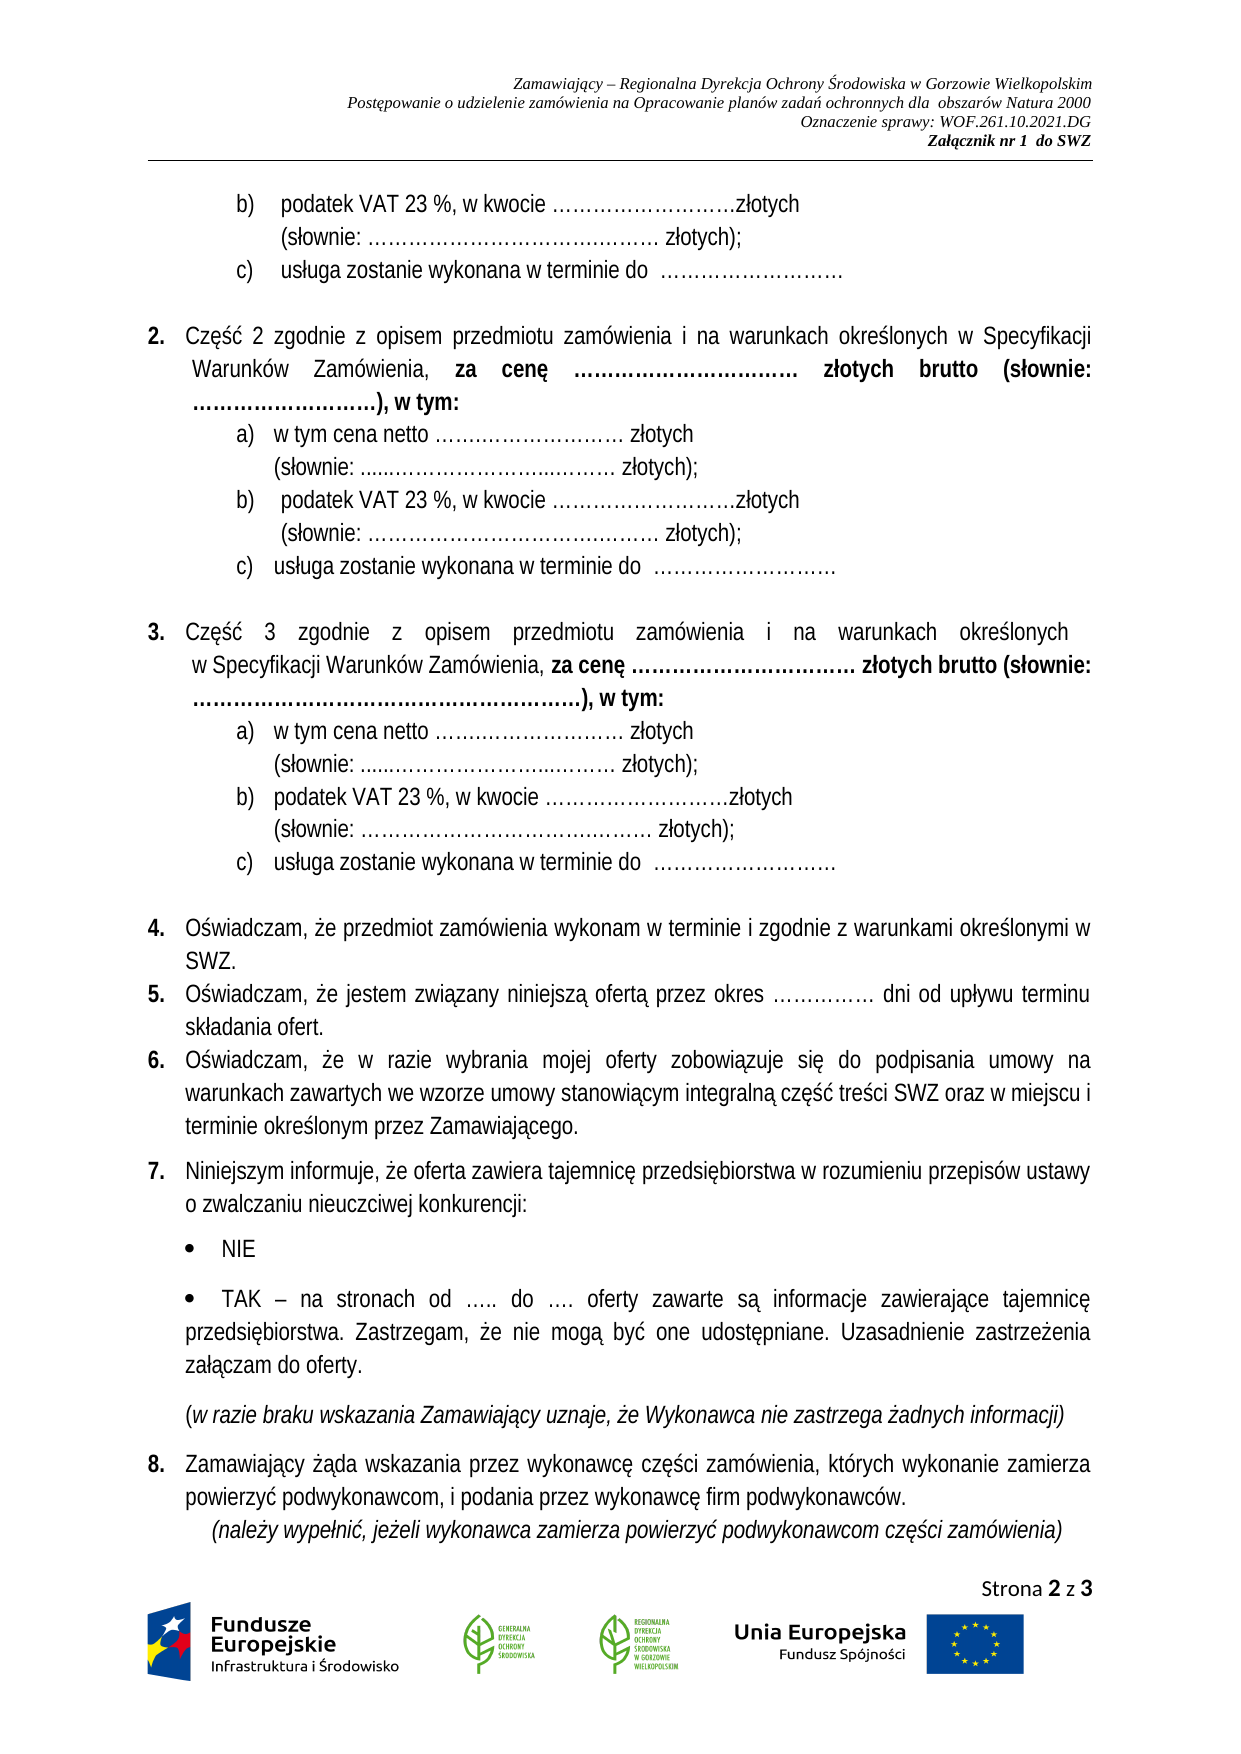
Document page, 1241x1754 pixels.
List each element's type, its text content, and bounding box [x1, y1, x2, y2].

list Oświadczam, że jestem związany niniejszą ofertą przez okres …………… dni od upływu terminu składania ofert. [148, 979, 1093, 1041]
list usługa zostanie wykonana w terminie do ……………………… [236, 847, 1093, 876]
list Część 2 zgodnie z opisem przedmiotu zamówienia i na warunkach określonych w Specyfikacji Warunków Zamówienia, za cenę …………………………… złotych brutto (słownie: ………………………), w tym: [148, 321, 1093, 415]
text NIE [185, 1234, 1093, 1263]
list w tym cena netto …….………………… złotych (słownie: ......…………………...……… złotych); [236, 419, 1093, 481]
list Oświadczam, że w razie wybrania mojej oferty zobowiązuje się do podpisania umowy na warunkach zawartych we wzorze umowy stanowiącym integralną część treści SWZ oraz w miejscu i terminie określonym przez Zamawiającego. [148, 1045, 1093, 1139]
text (należy wypełnić, jeżeli wykonawca zamierza powierzyć podwykonawcom części zamówienia) [185, 1515, 1093, 1544]
text TAK – na stronach od ….. do …. oferty zawarte są informacje zawierające tajemnicę przedsiębiorstwa. Zastrzegam, że nie mogą być one udostępniane. Uzasadnienie zastrzeżenia załączam do oferty. [185, 1284, 1093, 1379]
list w tym cena netto …….………………… złotych (słownie: ......…………………...……… złotych); [236, 716, 1093, 777]
list podatek VAT 23 %, w kwocie ………………………złotych (słownie: …………………………….……… złotych); [236, 485, 1093, 547]
list Niniejszym informuje, że oferta zawiera tajemnicę przedsiębiorstwa w rozumieniu przepisów ustawy o zwalczaniu nieuczciwej konkurencji: [148, 1156, 1093, 1218]
list usługa zostanie wykonana w terminie do ……………………… [236, 255, 1093, 283]
list podatek VAT 23 %, w kwocie ………………………złotych (słownie: …………………………….……… złotych); [236, 189, 1093, 251]
list usługa zostanie wykonana w terminie do ……………………… [236, 551, 1093, 580]
list Zamawiający żąda wskazania przez wykonawcę części zamówienia, których wykonanie zamierza powierzyć podwykonawcom, i podania przez wykonawcę firm podwykonawców. [148, 1449, 1093, 1511]
list Oświadczam, że przedmiot zamówienia wykonam w terminie i zgodnie z warunkami określonymi w SWZ. [148, 913, 1093, 975]
list Część 3 zgodnie z opisem przedmiotu zamówienia i na warunkach określonych w Specyfikacji Warunków Zamówienia, za cenę …………………………… złotych brutto (słownie: …………………………………………………), w tym: [148, 617, 1093, 711]
picture [147, 1602, 1024, 1681]
text (w razie braku wskazania Zamawiający uznaje, że Wykonawca nie zastrzega żadnych informacji) [185, 1400, 1093, 1428]
list podatek VAT 23 %, w kwocie ………………………złotych (słownie: …………………………….……… złotych); [236, 781, 1093, 843]
